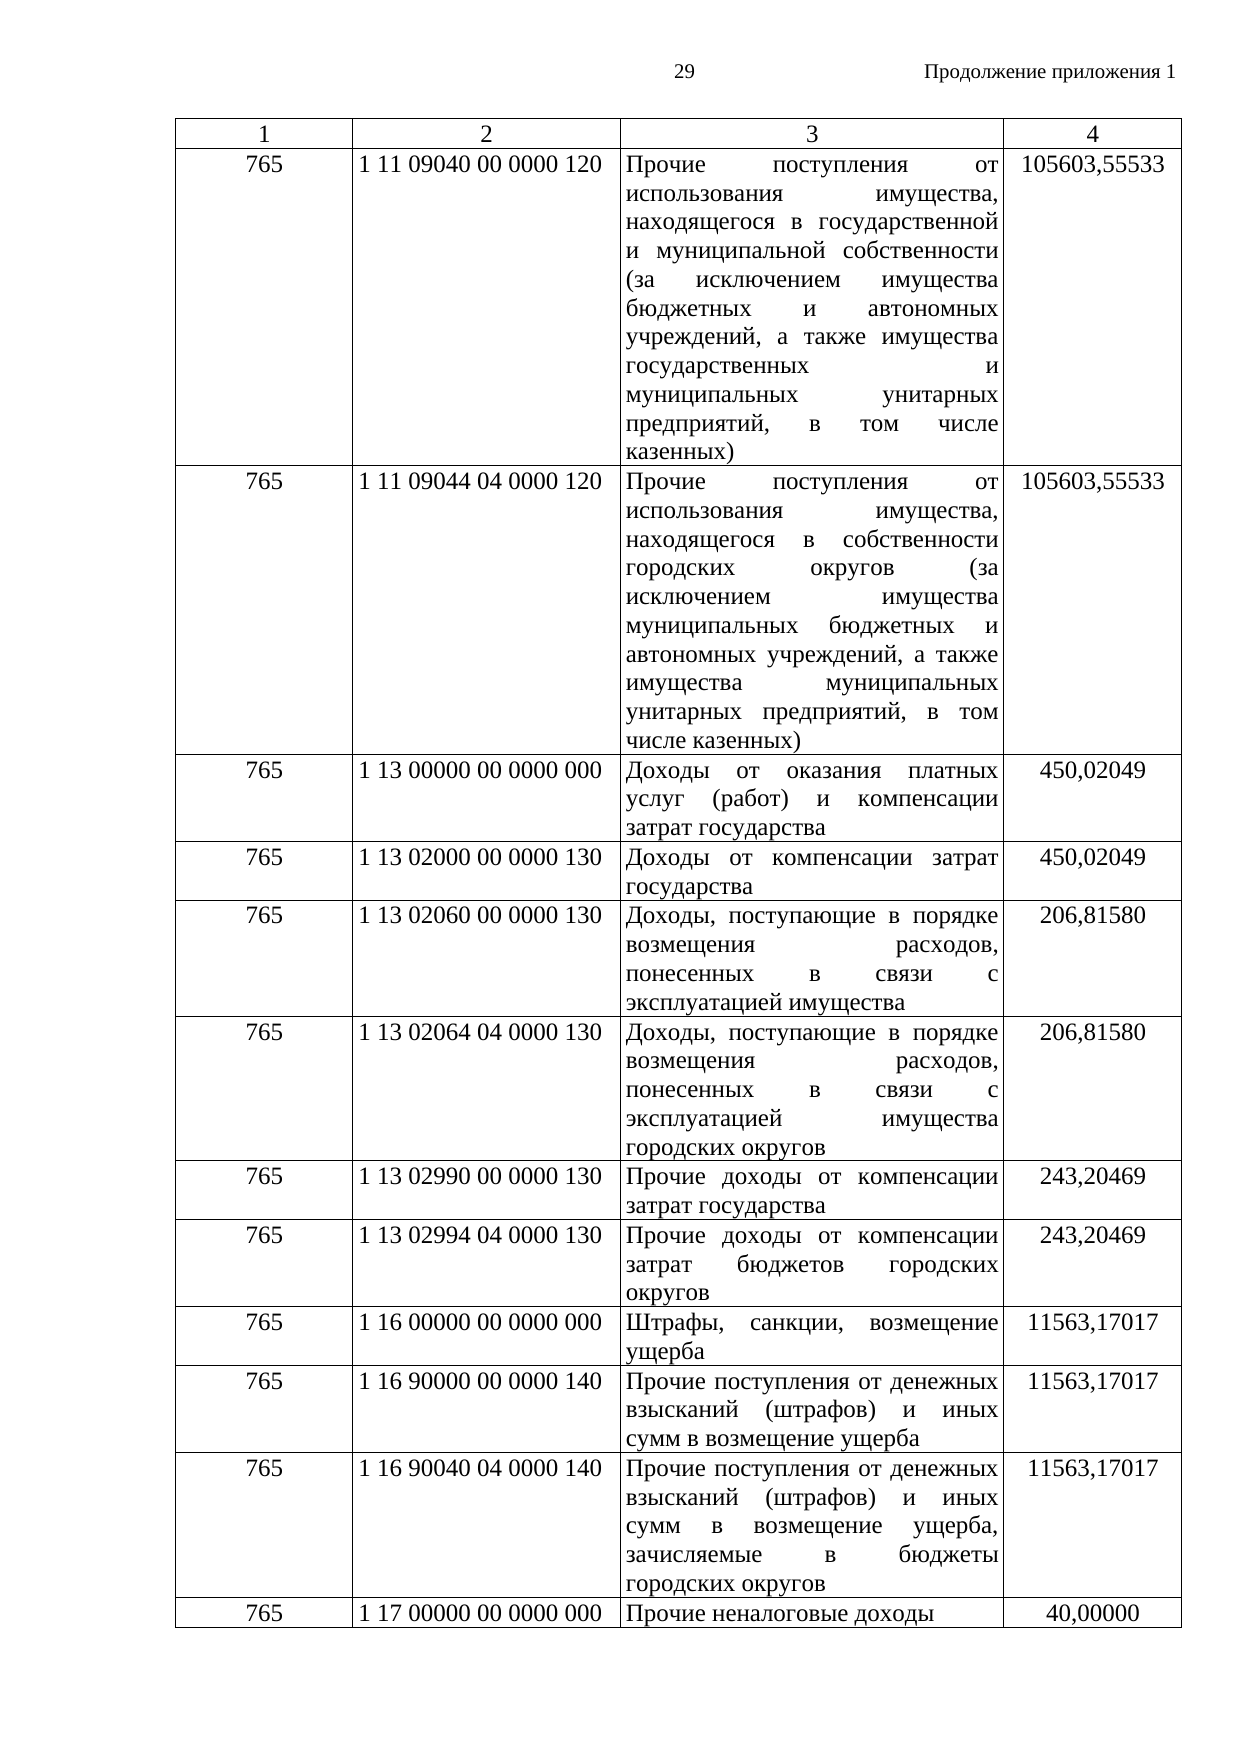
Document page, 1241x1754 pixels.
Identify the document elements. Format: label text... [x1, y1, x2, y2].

table_cell 11563,17017 [1004, 1307, 1181, 1365]
table_cell 1 11 09040 00 0000 120 [353, 149, 620, 465]
table_cell Прочие поступления от денежных взысканий (штрафов) и иных сумм в возмещение ущерба, зачисляемые в бюджеты городских округов [621, 1453, 1003, 1597]
table_cell 765 [176, 1307, 352, 1365]
table_cell Доходы от компенсации затрат государства [621, 842, 1003, 899]
table_cell Прочие неналоговые доходы [621, 1598, 1003, 1627]
table_header 1 [176, 119, 352, 148]
table_cell 450,02049 [1004, 842, 1181, 899]
table_cell 206,81580 [1004, 1017, 1181, 1160]
table_cell Прочие поступления от использования имущества, находящегося в собственности городских округов (за исключением имущества муниципальных бюджетных и автономных учреждений, а также имущества муниципальных унитарных предприятий, в том числе казенных) [621, 466, 1003, 754]
table_cell 1 17 00000 00 0000 000 [353, 1598, 620, 1627]
table_cell Прочие поступления от денежных взысканий (штрафов) и иных сумм в возмещение ущерба [621, 1366, 1003, 1452]
table_cell 765 [176, 1453, 352, 1597]
table_cell 765 [176, 755, 352, 841]
table_cell 206,81580 [1004, 901, 1181, 1016]
table_cell 1 13 02990 00 0000 130 [353, 1161, 620, 1219]
table_cell Доходы, поступающие в порядке возмещения расходов, понесенных в связи с эксплуатацией имущества городских округов [621, 1017, 1003, 1160]
table_cell Прочие поступления от использования имущества, находящегося в государственной и муниципальной собственности (за исключением имущества бюджетных и автономных учреждений, а также имущества государственных и муниципальных унитарных предприятий, в том числе казенных) [621, 149, 1003, 465]
table_cell 1 13 02064 04 0000 130 [353, 1017, 620, 1160]
table_cell 1 13 02000 00 0000 130 [353, 842, 620, 899]
table_cell Доходы, поступающие в порядке возмещения расходов, понесенных в связи с эксплуатацией имущества [621, 901, 1003, 1016]
table_cell Доходы от оказания платных услуг (работ) и компенсации затрат государства [621, 755, 1003, 841]
table_cell 105603,55533 [1004, 149, 1181, 465]
table_cell 243,20469 [1004, 1220, 1181, 1306]
table_cell 105603,55533 [1004, 466, 1181, 754]
table_cell 11563,17017 [1004, 1366, 1181, 1452]
table_cell 243,20469 [1004, 1161, 1181, 1219]
table_cell 765 [176, 901, 352, 1016]
table_cell 765 [176, 842, 352, 899]
table_header 4 [1004, 119, 1181, 148]
table_cell 1 16 00000 00 0000 000 [353, 1307, 620, 1365]
table_cell 40,00000 [1004, 1598, 1181, 1627]
table_cell Штрафы, санкции, возмещение ущерба [621, 1307, 1003, 1365]
table_header 2 [353, 119, 620, 148]
table_header 3 [621, 119, 1003, 148]
table_cell 1 13 00000 00 0000 000 [353, 755, 620, 841]
table_cell 765 [176, 1017, 352, 1160]
table_cell 765 [176, 1598, 352, 1627]
table_cell 1 13 02994 04 0000 130 [353, 1220, 620, 1306]
table_cell 765 [176, 1220, 352, 1306]
table_cell 765 [176, 466, 352, 754]
table_cell 765 [176, 1366, 352, 1452]
table_cell Прочие доходы от компенсации затрат бюджетов городских округов [621, 1220, 1003, 1306]
table_cell 450,02049 [1004, 755, 1181, 841]
table_cell 765 [176, 149, 352, 465]
table_cell 1 11 09044 04 0000 120 [353, 466, 620, 754]
table_cell 1 13 02060 00 0000 130 [353, 901, 620, 1016]
table_cell Прочие доходы от компенсации затрат государства [621, 1161, 1003, 1219]
table_cell 765 [176, 1161, 352, 1219]
table_cell 1 16 90000 00 0000 140 [353, 1366, 620, 1452]
table_cell 1 16 90040 04 0000 140 [353, 1453, 620, 1597]
table_cell 11563,17017 [1004, 1453, 1181, 1597]
